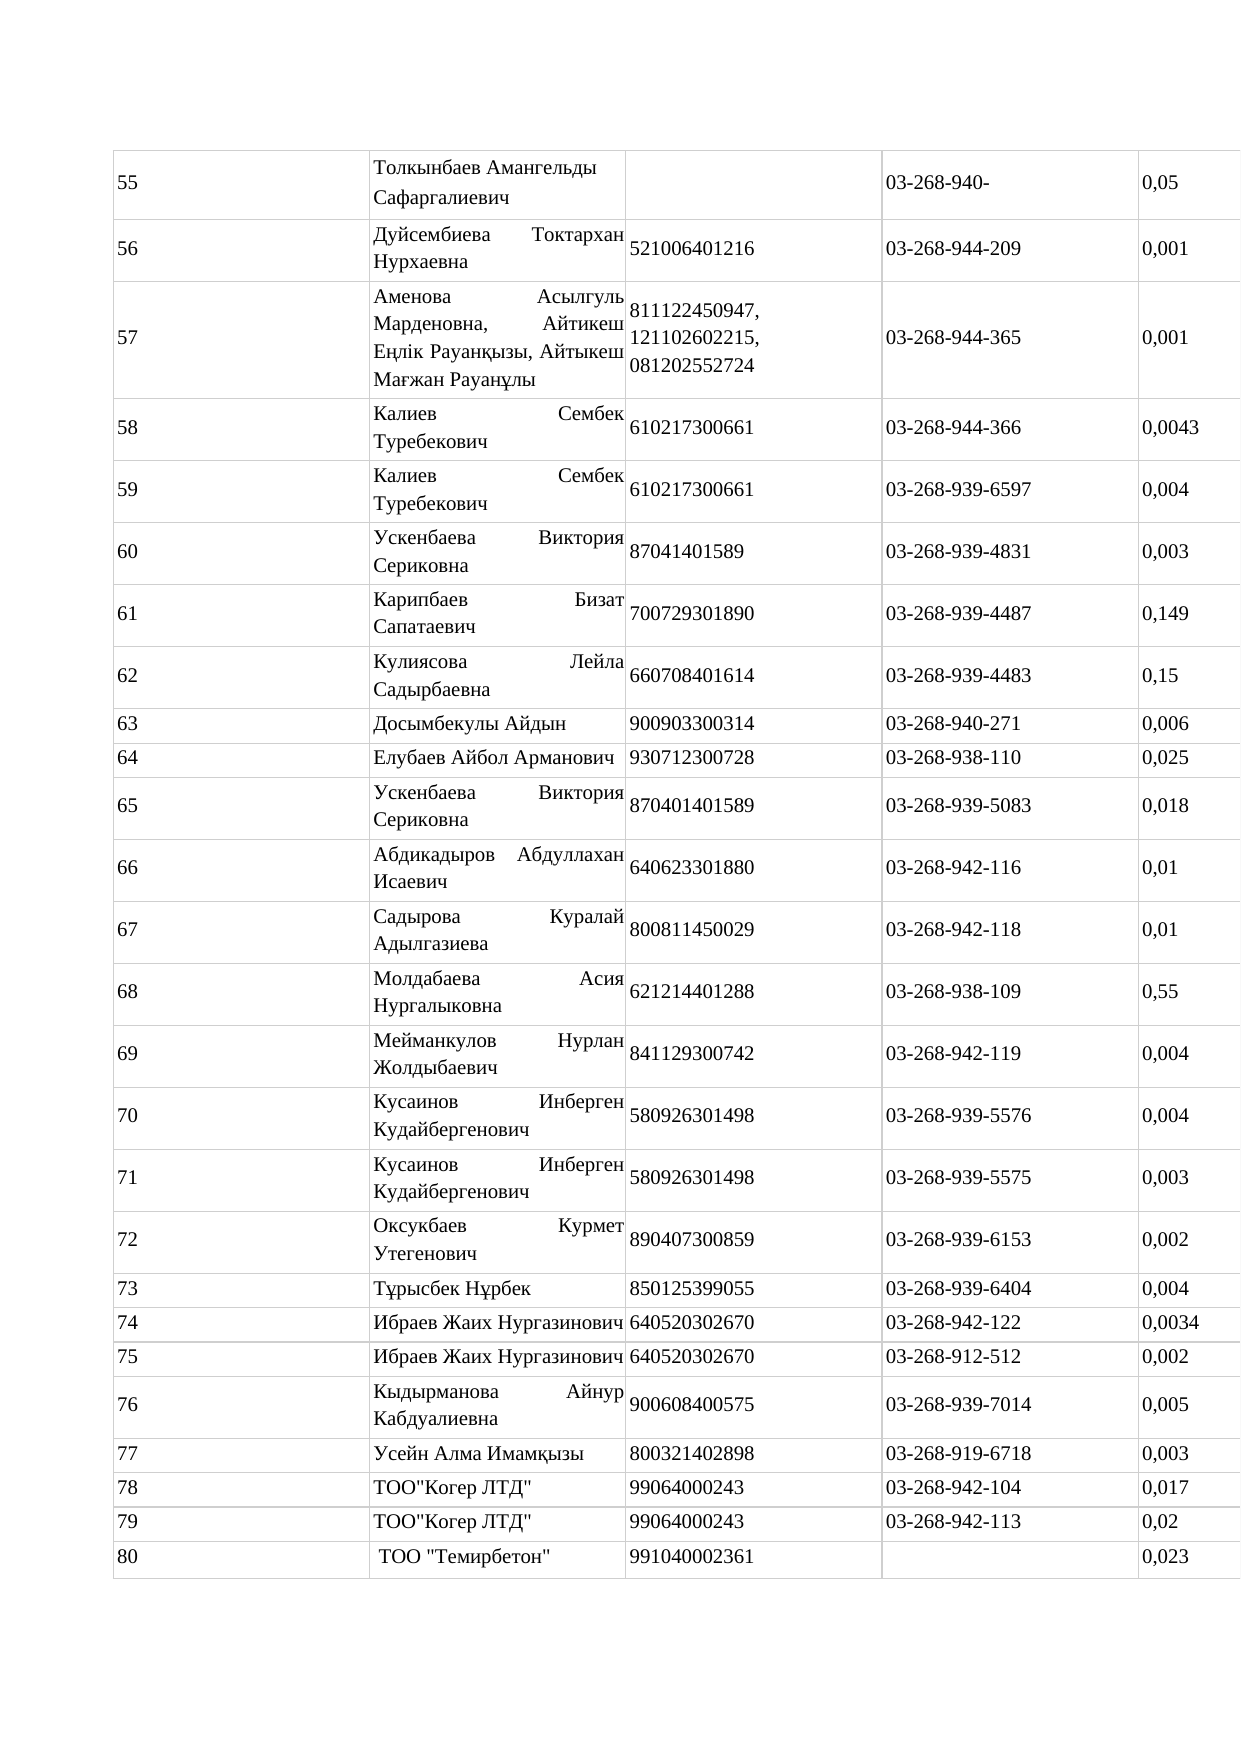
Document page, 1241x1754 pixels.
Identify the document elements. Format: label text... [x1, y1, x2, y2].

table_cell 99064000243 [626, 1508, 881, 1541]
table_cell 73 [114, 1274, 369, 1307]
table_cell 580926301498 [626, 1150, 881, 1211]
table_cell 0,05 [1139, 151, 1240, 219]
table_cell 0,149 [1139, 585, 1240, 646]
table_cell 0,003 [1139, 523, 1240, 584]
table_cell 59 [114, 461, 369, 522]
table_cell 03-268-939-4831 [883, 523, 1138, 584]
table_cell 03-268-942-113 [883, 1508, 1138, 1541]
table_cell 850125399055 [626, 1274, 881, 1307]
table_cell 0,0043 [1139, 399, 1240, 460]
table_cell 0,006 [1139, 709, 1240, 742]
table_cell ТОО"Когер ЛТД" [370, 1473, 625, 1506]
table_cell 58 [114, 399, 369, 460]
table_cell 0,005 [1139, 1377, 1240, 1438]
table_cell Калиев Сембек Туребекович [370, 399, 625, 460]
table_cell 930712300728 [626, 744, 881, 777]
table_cell 03-268-938-109 [883, 964, 1138, 1025]
table_cell 75 [114, 1343, 369, 1376]
table_cell 03-268-939-6404 [883, 1274, 1138, 1307]
table_cell 03-268-942-104 [883, 1473, 1138, 1506]
table_cell Оксукбаев Курмет Утегенович [370, 1212, 625, 1273]
table_cell 0,003 [1139, 1439, 1240, 1472]
table_cell Ибраев Жаих Нургазинович [370, 1343, 625, 1376]
table_cell 69 [114, 1026, 369, 1087]
table_cell 900608400575 [626, 1377, 881, 1438]
table_cell Толкынбаев Амангельды Сафаргалиевич [370, 151, 625, 219]
table_cell Калиев Сембек Туребекович [370, 461, 625, 522]
table_cell 521006401216 [626, 220, 881, 281]
table_cell 03-268-942-119 [883, 1026, 1138, 1087]
table_cell 03-268-939-5083 [883, 778, 1138, 839]
table_cell 0,55 [1139, 964, 1240, 1025]
table_cell 640520302670 [626, 1308, 881, 1341]
table_cell 0,023 [1139, 1542, 1240, 1577]
table_cell Кыдырманова Айнур Кабдуалиевна [370, 1377, 625, 1438]
table_cell Молдабаева Асия Нургалыковна [370, 964, 625, 1025]
table_cell 03-268-944-365 [883, 282, 1138, 398]
table_cell 03-268-939-4487 [883, 585, 1138, 646]
table_cell 65 [114, 778, 369, 839]
table_cell [883, 1542, 1138, 1577]
table_cell 841129300742 [626, 1026, 881, 1087]
table_cell 0,004 [1139, 1274, 1240, 1307]
table_cell 03-268-939-5576 [883, 1088, 1138, 1149]
table_cell 03-268-942-122 [883, 1308, 1138, 1341]
table_cell 76 [114, 1377, 369, 1438]
table_cell 03-268-939-6153 [883, 1212, 1138, 1273]
table_cell Ибраев Жаих Нургазинович [370, 1308, 625, 1341]
table_cell Ускенбаева Виктория Сериковна [370, 523, 625, 584]
table_cell Мейманкулов Нурлан Жолдыбаевич [370, 1026, 625, 1087]
table_cell 03-268-944-209 [883, 220, 1138, 281]
table_cell 800321402898 [626, 1439, 881, 1472]
table_cell 0,02 [1139, 1508, 1240, 1541]
table_cell 0,0034 [1139, 1308, 1240, 1341]
table_cell [626, 151, 881, 219]
table_cell ТОО "Темирбетон" [370, 1542, 625, 1577]
table_cell Кулиясова Лейла Садырбаевна [370, 647, 625, 708]
table_cell 03-268-940-271 [883, 709, 1138, 742]
table_cell 77 [114, 1439, 369, 1472]
table_cell 0,003 [1139, 1150, 1240, 1211]
table_cell 70 [114, 1088, 369, 1149]
table_cell 03-268-944-366 [883, 399, 1138, 460]
table_cell 700729301890 [626, 585, 881, 646]
table_cell 80 [114, 1542, 369, 1577]
table_cell 640520302670 [626, 1343, 881, 1376]
table_cell 0,15 [1139, 647, 1240, 708]
table_cell Ускенбаева Виктория Сериковна [370, 778, 625, 839]
table_cell 74 [114, 1308, 369, 1341]
table_cell 0,01 [1139, 902, 1240, 963]
table_cell 660708401614 [626, 647, 881, 708]
table_cell 0,002 [1139, 1212, 1240, 1273]
table_cell 870401401589 [626, 778, 881, 839]
table_cell 68 [114, 964, 369, 1025]
table_cell 0,004 [1139, 1026, 1240, 1087]
table_cell 61 [114, 585, 369, 646]
table_cell 03-268-942-116 [883, 840, 1138, 901]
table_cell 900903300314 [626, 709, 881, 742]
table_cell 55 [114, 151, 369, 219]
table_cell 71 [114, 1150, 369, 1211]
table_cell Усейн Алма Имамқызы [370, 1439, 625, 1472]
table_cell Кусаинов Инберген Кудайбергенович [370, 1088, 625, 1149]
table_cell 67 [114, 902, 369, 963]
table_cell 57 [114, 282, 369, 398]
table_cell Кусаинов Инберген Кудайбергенович [370, 1150, 625, 1211]
table_cell 610217300661 [626, 461, 881, 522]
table_cell Тұрысбек Нұрбек [370, 1274, 625, 1307]
table_cell Садырова Куралай Адылгазиева [370, 902, 625, 963]
table_cell 0,01 [1139, 840, 1240, 901]
table_cell 99064000243 [626, 1473, 881, 1506]
table_cell 0,004 [1139, 1088, 1240, 1149]
table_cell 0,018 [1139, 778, 1240, 839]
table_cell 0,001 [1139, 282, 1240, 398]
table_cell 610217300661 [626, 399, 881, 460]
table_cell 64 [114, 744, 369, 777]
table_cell 03-268-919-6718 [883, 1439, 1138, 1472]
table_cell 66 [114, 840, 369, 901]
table_cell 79 [114, 1508, 369, 1541]
table_cell 890407300859 [626, 1212, 881, 1273]
table_cell 56 [114, 220, 369, 281]
table_cell 811122450947, 121102602215, 081202552724 [626, 282, 881, 398]
table_cell 63 [114, 709, 369, 742]
table_cell ТОО"Когер ЛТД" [370, 1508, 625, 1541]
table_cell 72 [114, 1212, 369, 1273]
table_cell Елубаев Айбол Арманович [370, 744, 625, 777]
table_cell 0,025 [1139, 744, 1240, 777]
table_cell 0,004 [1139, 461, 1240, 522]
table_cell 62 [114, 647, 369, 708]
table_cell 87041401589 [626, 523, 881, 584]
table_cell 03-268-942-118 [883, 902, 1138, 963]
table_cell 640623301880 [626, 840, 881, 901]
table_cell 78 [114, 1473, 369, 1506]
table_cell 0,001 [1139, 220, 1240, 281]
table_cell Аменова Асылгуль Марденовна, Айтикеш Еңлік Рауанқызы, Айтыкеш Мағжан Рауанұлы [370, 282, 625, 398]
table_cell 0,017 [1139, 1473, 1240, 1506]
table_cell Досымбекулы Айдын [370, 709, 625, 742]
table_cell 03-268-939-5575 [883, 1150, 1138, 1211]
table_cell Дуйсембиева Токтархан Нурхаевна [370, 220, 625, 281]
table_cell 03-268-938-110 [883, 744, 1138, 777]
table_cell 621214401288 [626, 964, 881, 1025]
table_cell 800811450029 [626, 902, 881, 963]
table_cell Абдикадыров Абдуллахан Исаевич [370, 840, 625, 901]
table_cell 991040002361 [626, 1542, 881, 1577]
table_cell 03-268-939-6597 [883, 461, 1138, 522]
table_cell 03-268-939-4483 [883, 647, 1138, 708]
table_cell Карипбаев Бизат Сапатаевич [370, 585, 625, 646]
table_cell 60 [114, 523, 369, 584]
table_cell 0,002 [1139, 1343, 1240, 1376]
table_cell 03-268-912-512 [883, 1343, 1138, 1376]
table_cell 03-268-940- [883, 151, 1138, 219]
table_cell 580926301498 [626, 1088, 881, 1149]
table_cell 03-268-939-7014 [883, 1377, 1138, 1438]
